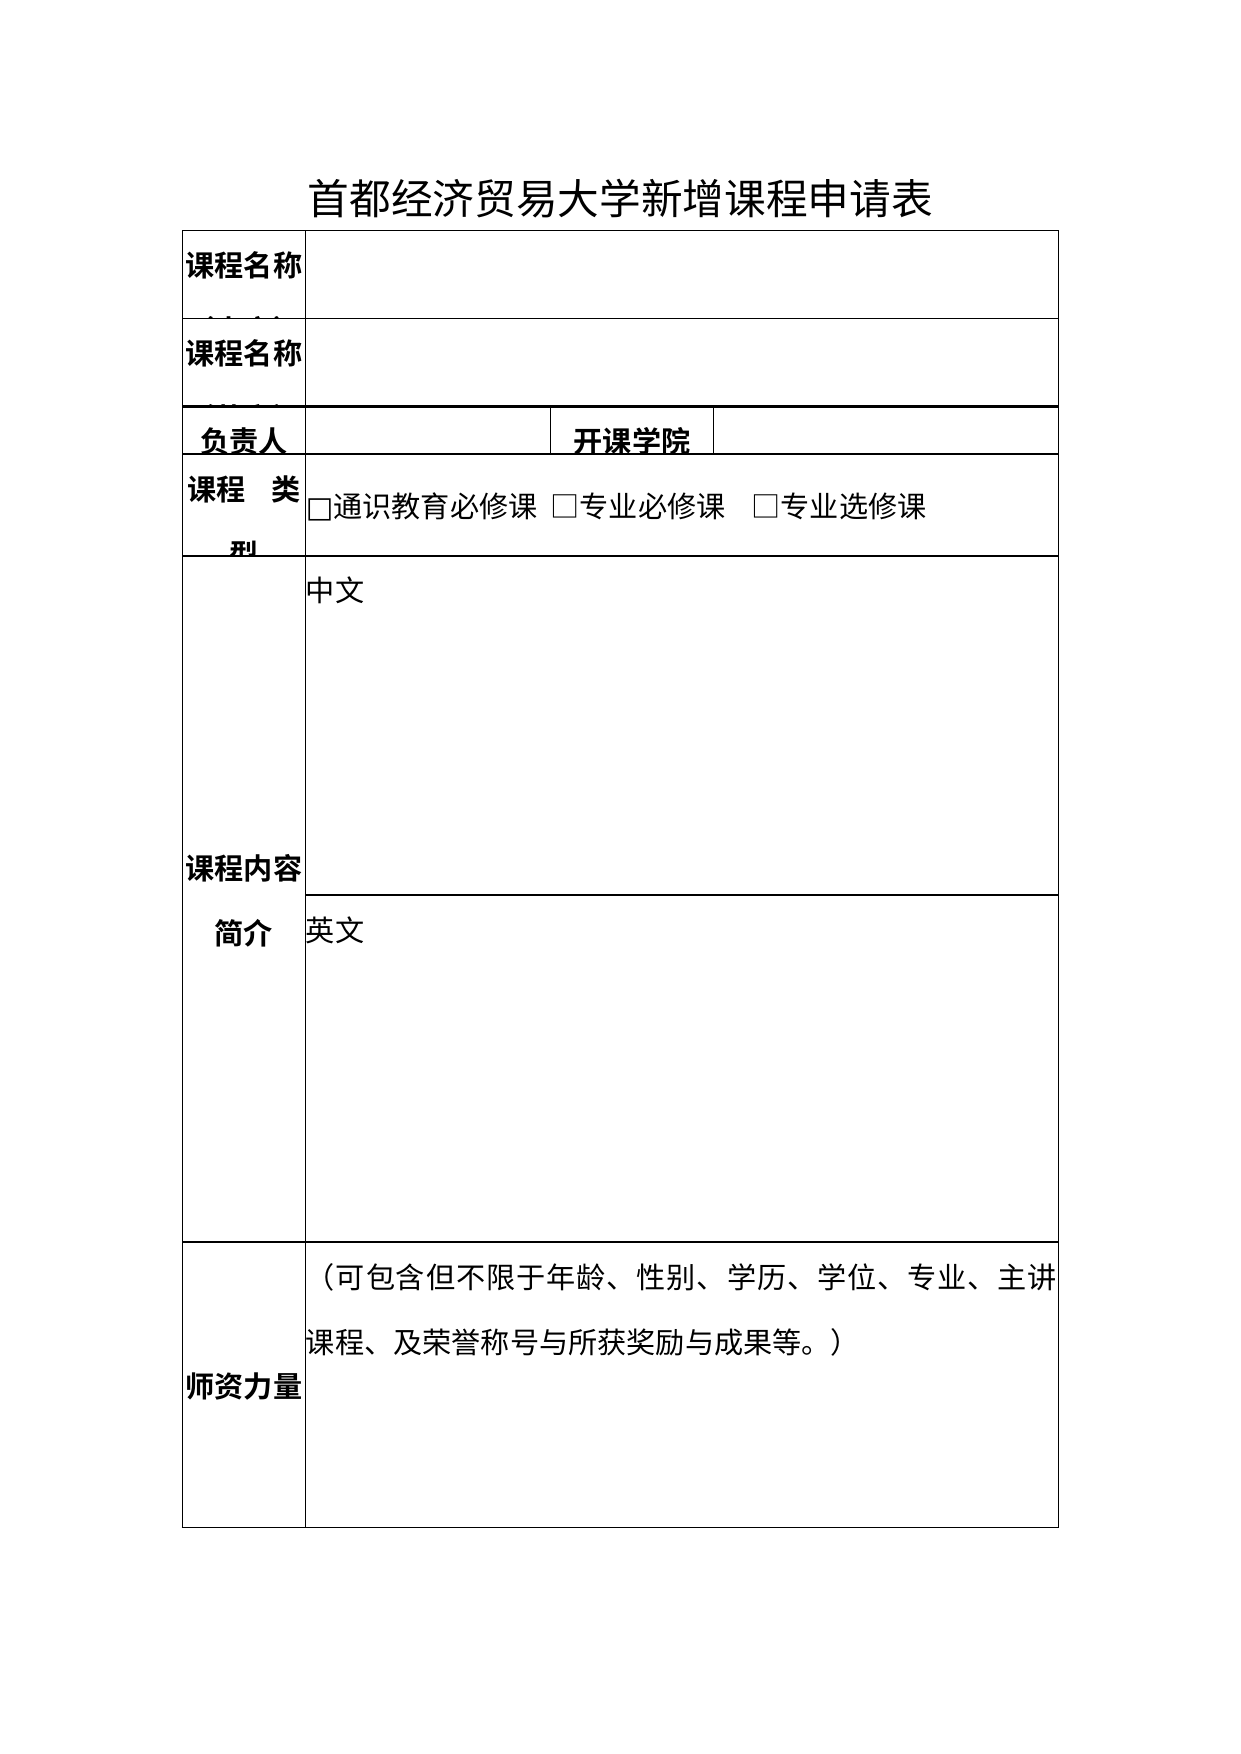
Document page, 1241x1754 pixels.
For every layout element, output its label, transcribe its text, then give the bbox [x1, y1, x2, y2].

table_cell 课程名称 （英文） [183, 319, 305, 405]
table_cell 负责人 [183, 408, 305, 453]
table_cell 课程内容 简介 [183, 557, 305, 1241]
table_cell [714, 408, 1058, 453]
table_header 首都经济贸易大学新增课程申请表 [182, 162, 1058, 230]
table_cell 课程 类型 [183, 455, 305, 554]
table_cell [306, 319, 1058, 405]
table_cell [306, 408, 550, 453]
table_cell 中文 [306, 557, 1058, 894]
table_cell 师资力量 [183, 1243, 305, 1527]
table_cell （可包含但不限于年龄、性别、学历、学位、专业、主讲课程、及荣誉称号与所获奖励与成果等。） [306, 1243, 1058, 1527]
table_cell 开课学院 [551, 408, 713, 453]
table_cell 英文 [306, 896, 1058, 1241]
table_cell 课程名称 （中文） [183, 231, 305, 318]
table_cell □通识教育必修课 □专业必修课 □专业选修课 [306, 455, 1058, 554]
table_cell [306, 231, 1058, 318]
